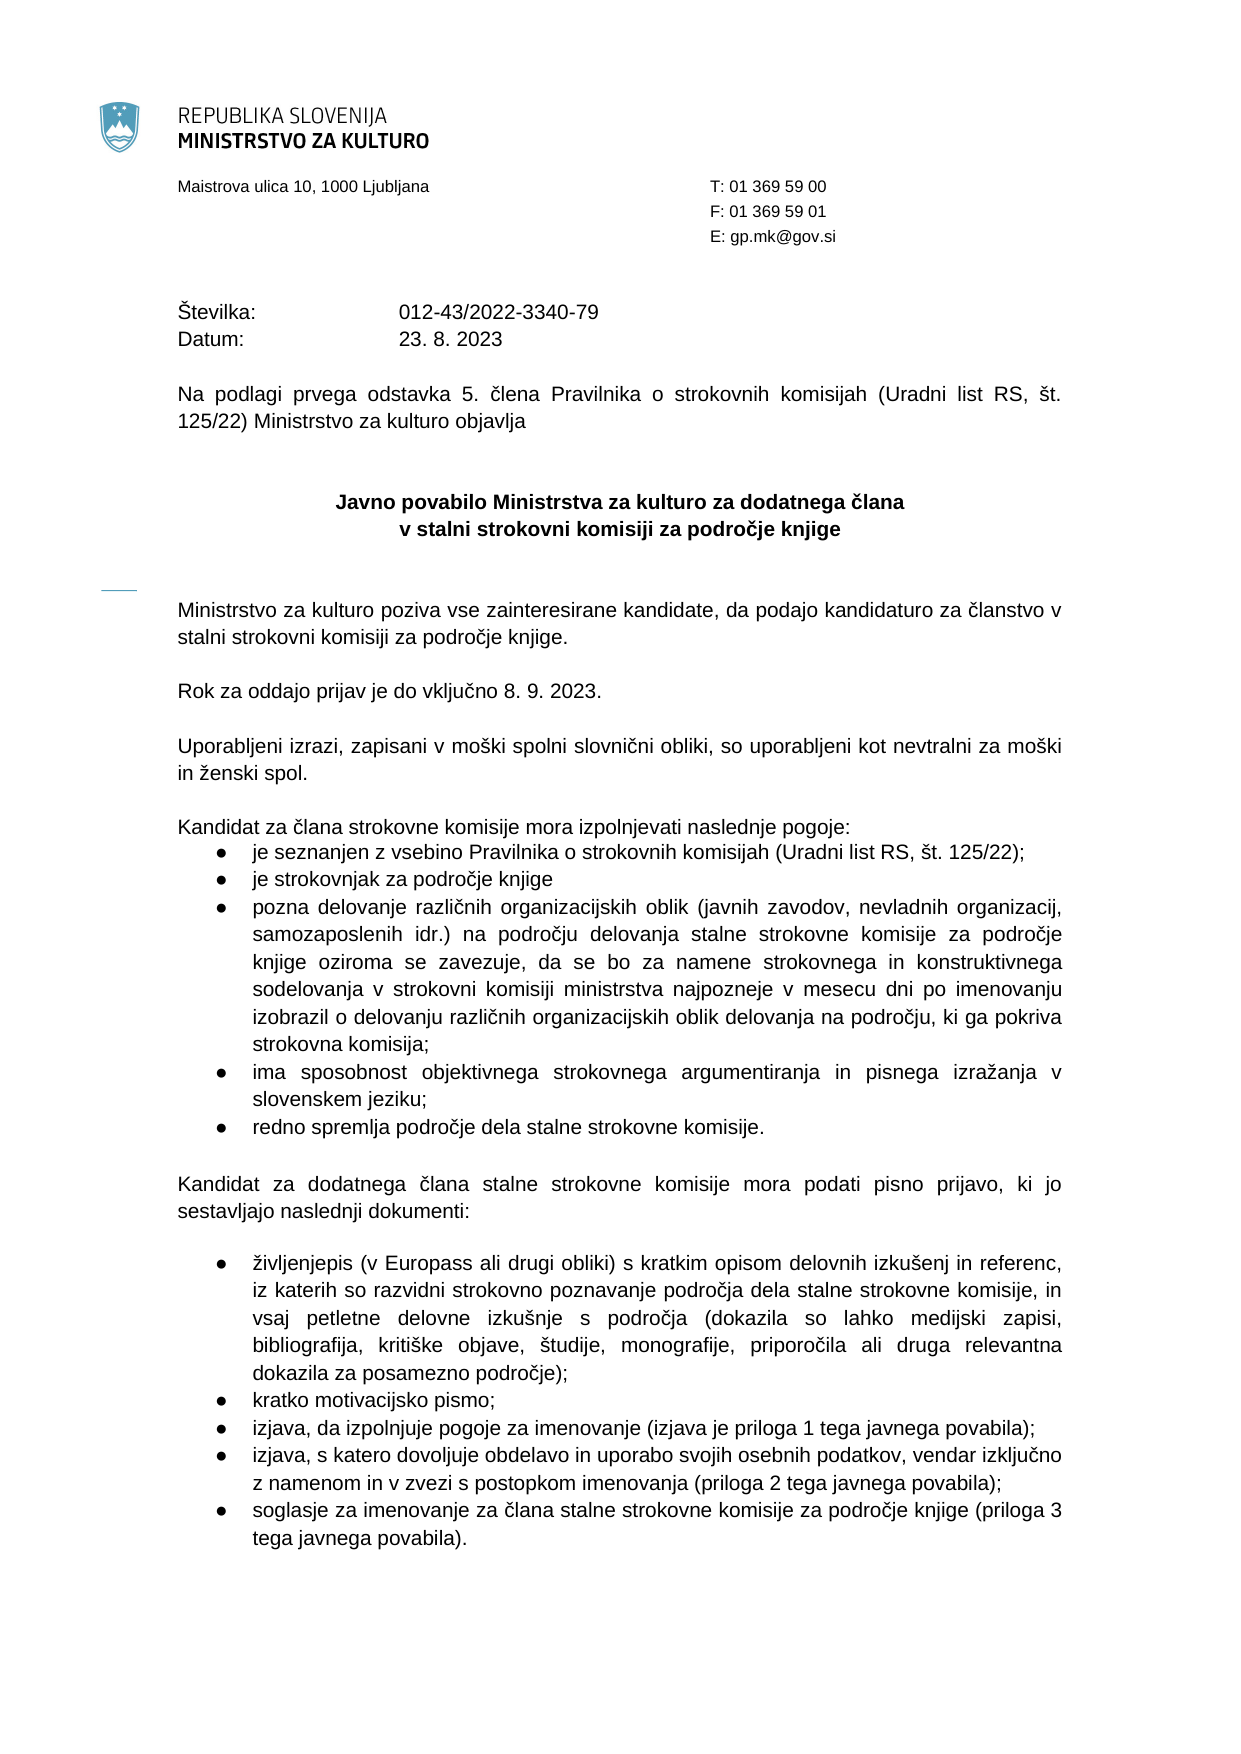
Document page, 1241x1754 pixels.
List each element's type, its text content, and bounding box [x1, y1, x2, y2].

list je strokovnjak za področje knjige [215, 867, 1063, 891]
picture [0, 0, 710, 160]
text Ministrstvo za kulturo poziva vse zainteresirane kandidate, da podajo kandidaturo za članstvo v stalni strokovni komisiji za področje knjige. [177, 596, 1063, 650]
list kratko motivacijsko pismo; [215, 1388, 1063, 1412]
text Kandidat za člana strokovne komisije mora izpolnjevati naslednje pogoje: [177, 813, 1063, 840]
text Uporabljeni izrazi, zapisani v moški spolni slovnični obliki, so uporabljeni kot nevtralni za moški in ženski spol. [177, 731, 1063, 786]
list izjava, da izpolnjuje pogoje za imenovanje (izjava je priloga 1 tega javnega povabila); [215, 1416, 1063, 1439]
list ima sposobnost objektivnega strokovnega argumentiranja in pisnega izražanja v slovenskem jeziku; [215, 1060, 1063, 1111]
text Kandidat za dodatnega člana stalne strokovne komisije mora podati pisno prijavo, ki jo sestavljajo naslednji dokumenti: [177, 1169, 1063, 1223]
text Datum: 23. 8. 2023 [177, 325, 1063, 352]
list življenjepis (v Europass ali drugi obliki) s kratkim opisom delovnih izkušenj in referenc, iz katerih so razvidni strokovno poznavanje področja dela stalne strokovne komisije, in vsaj petletne delovne izkušnje s področja (dokazila so lahko medijski zapisi, bibliografija, kritiške objave, študije, monografije, priporočila ali druga relevantna dokazila za posamezno področje); [215, 1251, 1063, 1384]
text v stalni strokovni komisiji za področje knjige [177, 515, 1063, 542]
list pozna delovanje različnih organizacijskih oblik (javnih zavodov, nevladnih organizacij, samozaposlenih idr.) na področju delovanja stalne strokovne komisije za področje knjige oziroma se zavezuje, da se bo za namene strokovnega in konstruktivnega sodelovanja v strokovni komisiji ministrstva najpozneje v mesecu dni po imenovanju izobrazil o delovanju različnih organizacijskih oblik delovanja na področju, ki ga pokriva strokovna komisija; [215, 895, 1063, 1056]
text Na podlagi prvega odstavka 5. člena Pravilnika o strokovnih komisijah (Uradni list RS, št. 125/22) Ministrstvo za kulturo objavlja [177, 379, 1063, 433]
list redno spremlja področje dela stalne strokovne komisije. [215, 1115, 1063, 1139]
list soglasje za imenovanje za člana stalne strokovne komisije za področje knjige (priloga 3 tega javnega povabila). [215, 1498, 1063, 1549]
list je seznanjen z vsebino Pravilnika o strokovnih komisijah (Uradni list RS, št. 125/22); [215, 840, 1063, 864]
text Rok za oddajo prijav je do vključno 8. 9. 2023. [177, 677, 1063, 704]
list izjava, s katero dovoljuje obdelavo in uporabo svojih osebnih podatkov, vendar izključno z namenom in v zvezi s postopkom imenovanja (priloga 2 tega javnega povabila); [215, 1443, 1063, 1494]
text Številka: 012-43/2022-3340-79 [177, 298, 1063, 325]
text Javno povabilo Ministrstva za kulturo za dodatnega člana [177, 488, 1063, 515]
